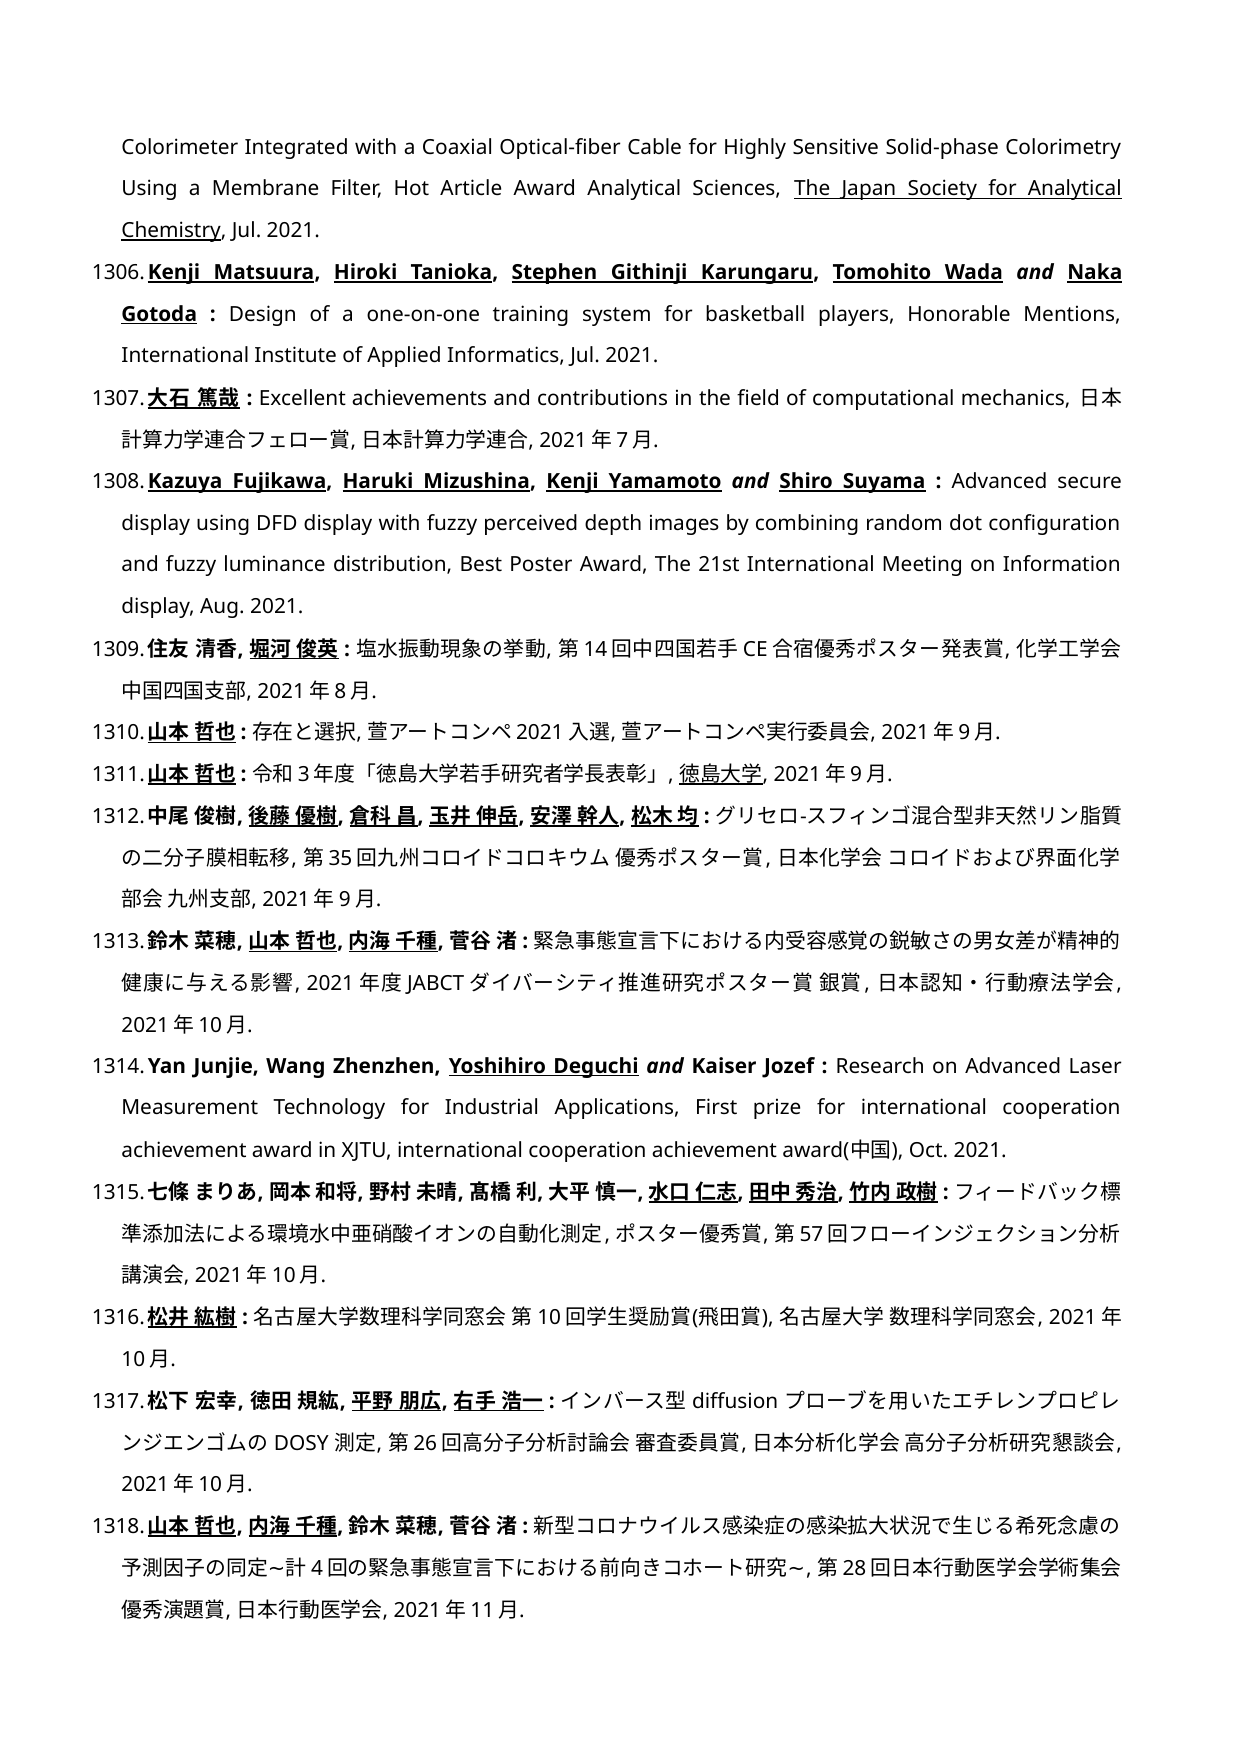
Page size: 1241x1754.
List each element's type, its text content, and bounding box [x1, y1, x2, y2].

list Kenji Matsuura, Hiroki Tanioka, Stephen Githinji Karungaru, Tomohito Wada and Naka Gotoda : Design of a one-on-one training system for basketball players, Honorable Mentions, International Institute of Applied Informatics, Jul. 2021. [92, 250, 1122, 376]
list 住友 清香, 堀河 俊英 : 塩水振動現象の挙動, 第14回中四国若手CE合宿優秀ポスター発表賞, 化学工学会中国四国支部, 2021年8月. [92, 626, 1122, 710]
list 松下 宏幸, 徳田 規紘, 平野 朋広, 右手 浩一 : インバース型 diffusion プローブを用いたエチレンプロピレンジエンゴムの DOSY 測定, 第26回高分子分析討論会 審査委員賞, 日本分析化学会 高分子分析研究懇談会, 2021年10月. [92, 1378, 1122, 1503]
list 山本 哲也 : 令和3年度「徳島大学若手研究者学長表彰」, 徳島大学, 2021年9月. [92, 752, 1122, 793]
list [92, 125, 1122, 250]
list 七條 まりあ, 岡本 和将, 野村 未晴, 髙橋 利, 大平 慎一, 水口 仁志, 田中 秀治, 竹内 政樹 : フィードバック標準添加法による環境水中亜硝酸イオンの自動化測定, ポスター優秀賞, 第57回フローインジェクション分析講演会, 2021年10月. [92, 1169, 1122, 1295]
list 山本 哲也, 内海 千種, 鈴木 菜穂, 菅谷 渚 : 新型コロナウイルス感染症の感染拡大状況で生じる希死念慮の予測因子の同定∼計4回の緊急事態宣言下における前向きコホート研究∼, 第28回日本行動医学会学術集会 優秀演題賞, 日本行動医学会, 2021年11月. [92, 1503, 1122, 1629]
list Kazuya Fujikawa, Haruki Mizushina, Kenji Yamamoto and Shiro Suyama : Advanced secure display using DFD display with fuzzy perceived depth images by combining random dot configuration and fuzzy luminance distribution, Best Poster Award, The 21st International Meeting on Information display, Aug. 2021. [92, 459, 1122, 626]
list 山本 哲也 : 存在と選択, 萱アートコンペ2021 入選, 萱アートコンペ実行委員会, 2021年9月. [92, 710, 1122, 752]
list 大石 篤哉 : Excellent achievements and contributions in the field of computational mechanics, 日本計算力学連合フェロー賞, 日本計算力学連合, 2021年7月. [92, 376, 1122, 459]
list Yan Junjie, Wang Zhenzhen, Yoshihiro Deguchi and Kaiser Jozef : Research on Advanced Laser Measurement Technology for Industrial Applications, First prize for international cooperation achievement award in XJTU, international cooperation achievement award(中国), Oct. 2021. [92, 1044, 1122, 1169]
list 鈴木 菜穂, 山本 哲也, 内海 千種, 菅谷 渚 : 緊急事態宣言下における内受容感覚の鋭敏さの男女差が精神的健康に与える影響, 2021年度JABCTダイバーシティ推進研究ポスター賞 銀賞, 日本認知・行動療法学会, 2021年10月. [92, 919, 1122, 1044]
list 中尾 俊樹, 後藤 優樹, 倉科 昌, 玉井 伸岳, 安澤 幹人, 松木 均 : グリセロ-スフィンゴ混合型非天然リン脂質の二分子膜相転移, 第35回九州コロイドコロキウム 優秀ポスター賞, 日本化学会 コロイドおよび界面化学部会 九州支部, 2021年9月. [92, 793, 1122, 919]
list 松井 紘樹 : 名古屋大学数理科学同窓会 第10回学生奨励賞(飛田賞), 名古屋大学 数理科学同窓会, 2021年10月. [92, 1295, 1122, 1378]
